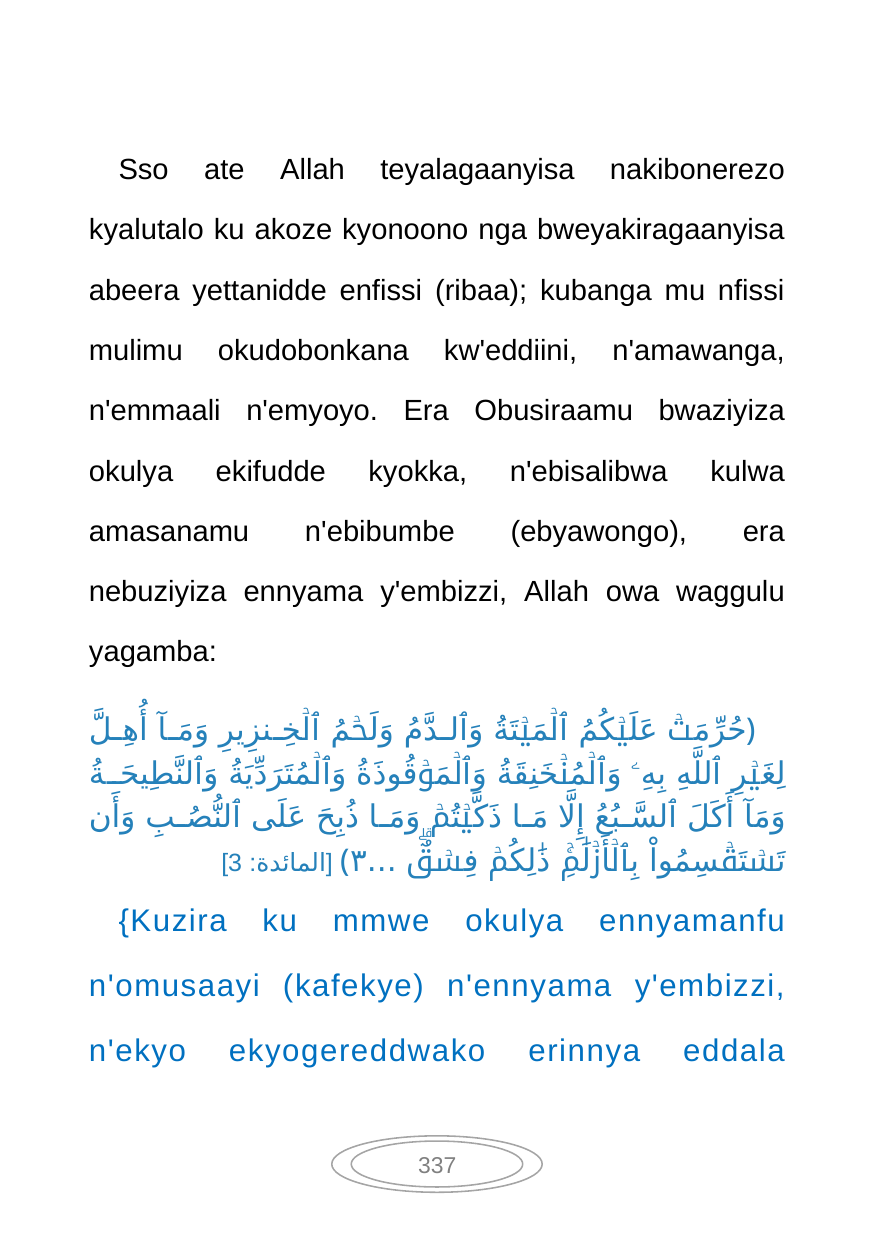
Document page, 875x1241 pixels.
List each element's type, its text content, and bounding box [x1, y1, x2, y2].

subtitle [89, 902, 785, 1068]
text ﴿حُرِّمَتۡ عَلَيۡكُمُ ٱلۡمَيۡتَةُ وَٱلدَّمُ وَلَحۡمُ ٱلۡخِنزِيرِ وَمَآ أُهِلَّ لِغَيۡرِ ٱللَّهِ بِهِۦ وَٱلۡمُنۡخَنِقَةُ وَٱلۡمَوۡقُوذَةُ وَٱلۡمُتَرَدِّيَةُ وَٱلنَّطِيحَةُ وَمَآ أَكَلَ ٱلسَّبُعُ إِلَّا مَا ذَكَّيۡتُمۡ وَمَا ذُبِحَ عَلَى ٱلنُّصُبِ وَأَن تَسۡتَقۡسِمُواْ بِٱلۡأَزۡلَٰمِۚ ذَٰلِكُمۡ فِسۡقٌۗ ...٣﴾ [المائدة: 3] [89, 835, 785, 878]
text Sso ate Allah teyalagaanyisa nakibonerezo kyalutalo ku akoze kyonoono nga bweyakiragaanyisa abeera yettanidde enfissi (ribaa); kubanga mu nfissi mulimu okudobonkana kw'eddiini, n'amawanga, n'emmaali n'emyoyo. Era Obusiraamu bwaziyiza okulya ekifudde kyokka, n'ebisalibwa kulwa amasanamu n'ebibumbe (ebyawongo), era nebuziyiza ennyama y'embizzi, Allah owa waggulu yagamba: [89, 152, 785, 668]
text ﴿حُرِّمَتۡ عَلَيۡكُمُ ٱلۡمَيۡتَةُ وَٱلدَّمُ وَلَحۡمُ ٱلۡخِنزِيرِ وَمَآ أُهِلَّ لِغَيۡرِ ٱللَّهِ بِهِۦ وَٱلۡمُنۡخَنِقَةُ وَٱلۡمَوۡقُوذَةُ وَٱلۡمُتَرَدِّيَةُ وَٱلنَّطِيحَةُ وَمَآ أَكَلَ ٱلسَّبُعُ إِلَّا مَا ذَكَّيۡتُمۡ وَمَا ذُبِحَ عَلَى ٱلنُّصُبِ وَأَن تَسۡتَقۡسِمُواْ بِٱلۡأَزۡلَٰمِۚ ذَٰلِكُمۡ فِسۡقٌۗ ...٣﴾ [المائدة: 3] [89, 711, 785, 755]
